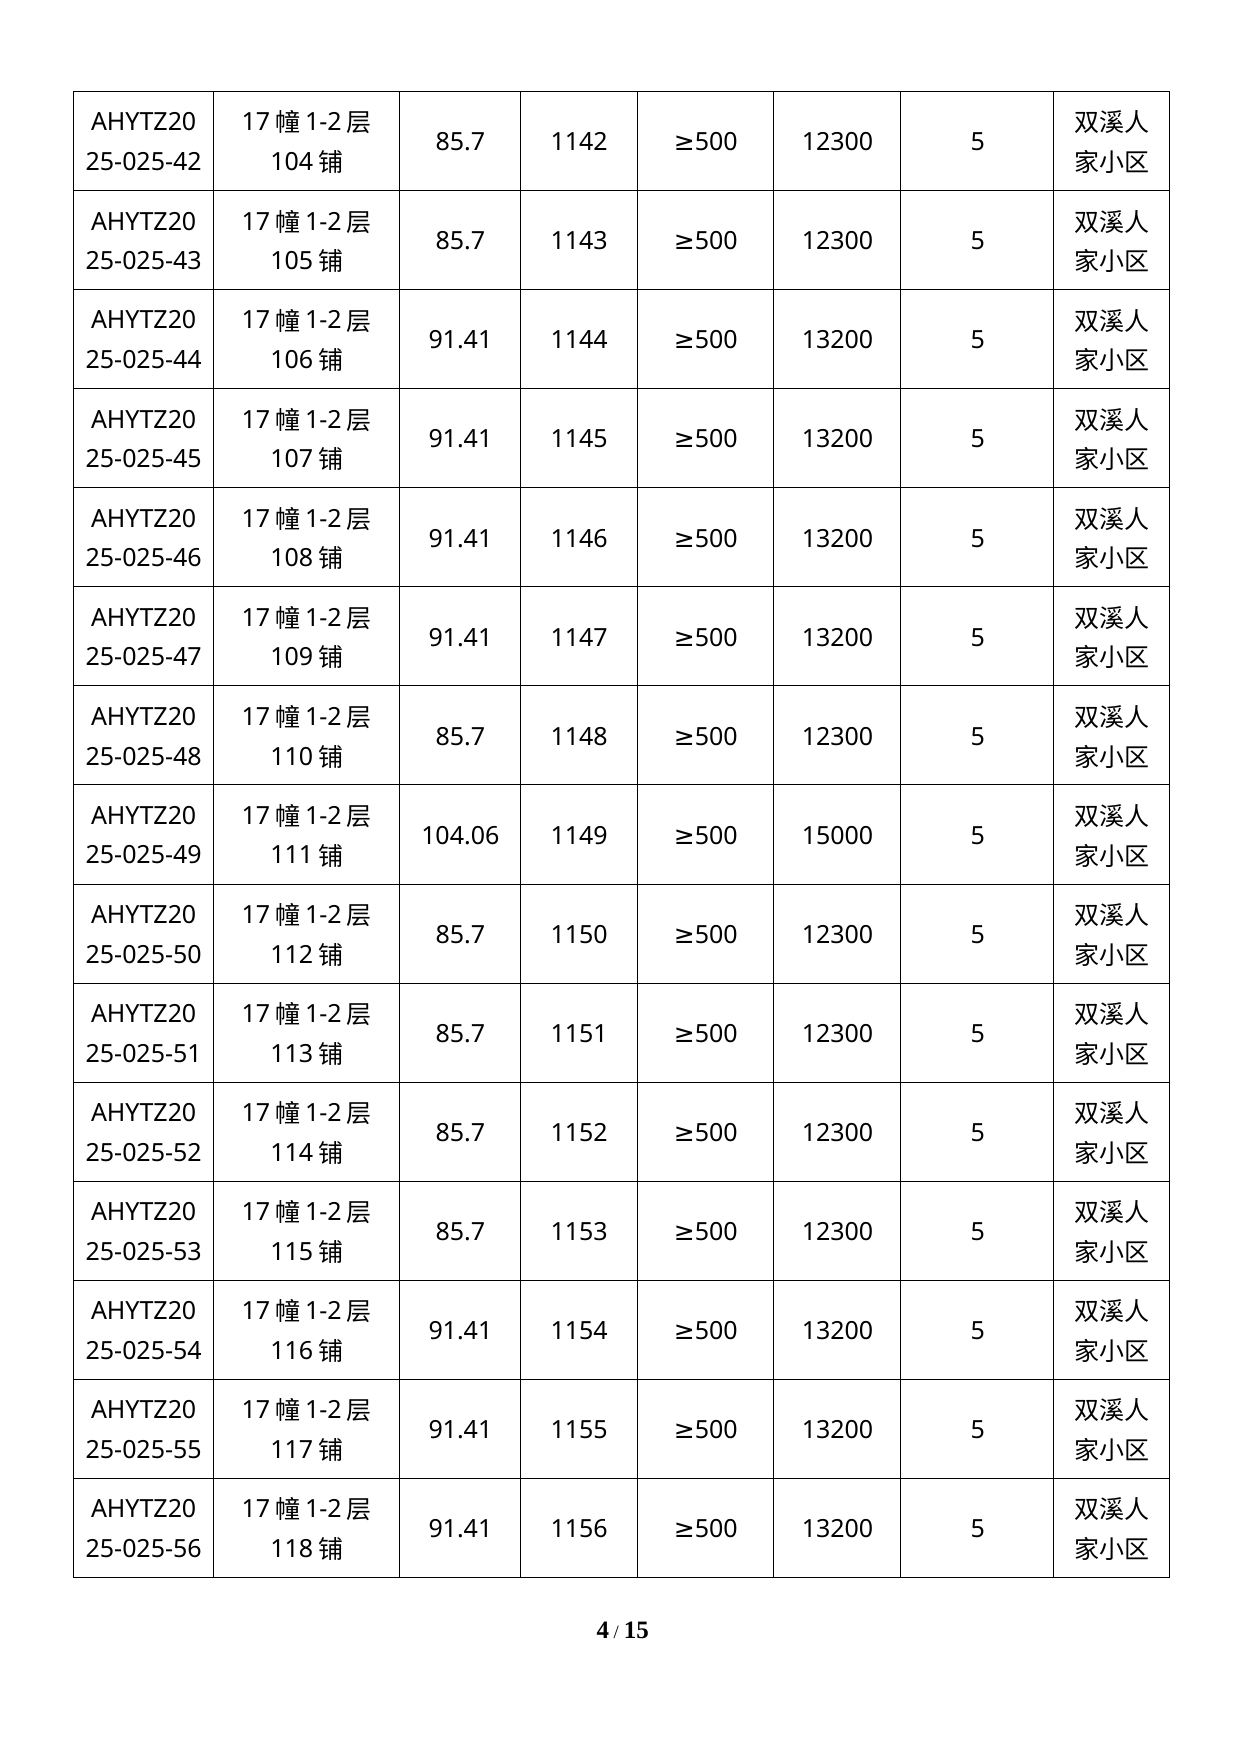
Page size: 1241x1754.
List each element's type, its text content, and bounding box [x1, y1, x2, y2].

table_cell 91.41 [400, 1380, 520, 1478]
table_cell 17幢1-2层116铺 [214, 1281, 399, 1379]
table_cell ≥500 [638, 1182, 773, 1280]
table_cell 12300 [774, 885, 900, 982]
table_cell 1148 [521, 686, 637, 784]
table_cell 双溪人家小区 [1054, 488, 1169, 586]
table_cell 17幢1-2层114铺 [214, 1083, 399, 1181]
table_cell 1156 [521, 1479, 637, 1577]
table_cell 1150 [521, 885, 637, 982]
table_cell 85.7 [400, 1182, 520, 1280]
table_cell 12300 [774, 984, 900, 1082]
table_cell 13200 [774, 389, 900, 487]
table_cell 17幢1-2层115铺 [214, 1182, 399, 1280]
table_cell 17幢1-2层106铺 [214, 290, 399, 388]
table_cell 17幢1-2层113铺 [214, 984, 399, 1082]
table_cell 双溪人家小区 [1054, 1083, 1169, 1181]
table_cell AHYTZ2025-025-44 [74, 290, 213, 388]
table_cell 17幢1-2层109铺 [214, 587, 399, 685]
table_cell AHYTZ2025-025-56 [74, 1479, 213, 1577]
table_cell 双溪人家小区 [1054, 1281, 1169, 1379]
table_cell 5 [901, 984, 1053, 1082]
table_cell ≥500 [638, 290, 773, 388]
table_cell 1153 [521, 1182, 637, 1280]
table_cell 17幢1-2层104铺 [214, 92, 399, 190]
table_cell ≥500 [638, 1479, 773, 1577]
table_cell 12300 [774, 1182, 900, 1280]
table_cell AHYTZ2025-025-55 [74, 1380, 213, 1478]
table_cell 91.41 [400, 389, 520, 487]
table_cell 双溪人家小区 [1054, 587, 1169, 685]
table_cell ≥500 [638, 488, 773, 586]
table_cell 17幢1-2层112铺 [214, 885, 399, 982]
table_cell ≥500 [638, 587, 773, 685]
table_cell 91.41 [400, 488, 520, 586]
table_cell 85.7 [400, 191, 520, 289]
table_cell 12300 [774, 191, 900, 289]
table_cell ≥500 [638, 885, 773, 982]
table_cell 1149 [521, 785, 637, 883]
table_cell 双溪人家小区 [1054, 1479, 1169, 1577]
table_cell 双溪人家小区 [1054, 92, 1169, 190]
table_cell AHYTZ2025-025-53 [74, 1182, 213, 1280]
table_cell 12300 [774, 1083, 900, 1181]
table_cell 104.06 [400, 785, 520, 883]
table_cell ≥500 [638, 1281, 773, 1379]
table_cell 85.7 [400, 1083, 520, 1181]
table_cell 91.41 [400, 290, 520, 388]
table_cell 5 [901, 389, 1053, 487]
table_cell 85.7 [400, 686, 520, 784]
table_cell 17幢1-2层111铺 [214, 785, 399, 883]
table_cell 1155 [521, 1380, 637, 1478]
table_cell ≥500 [638, 389, 773, 487]
table_cell AHYTZ2025-025-50 [74, 885, 213, 982]
table_cell 1142 [521, 92, 637, 190]
table_cell 85.7 [400, 885, 520, 982]
table_cell 双溪人家小区 [1054, 191, 1169, 289]
table_cell 双溪人家小区 [1054, 984, 1169, 1082]
table_cell 1154 [521, 1281, 637, 1379]
table_cell 13200 [774, 488, 900, 586]
table_cell 5 [901, 587, 1053, 685]
table_cell 13200 [774, 1380, 900, 1478]
table_cell 17幢1-2层107铺 [214, 389, 399, 487]
table_cell 13200 [774, 587, 900, 685]
table_cell ≥500 [638, 984, 773, 1082]
table_cell 双溪人家小区 [1054, 290, 1169, 388]
table_cell 5 [901, 1380, 1053, 1478]
table_cell 5 [901, 686, 1053, 784]
table_cell 双溪人家小区 [1054, 885, 1169, 982]
table_cell AHYTZ2025-025-47 [74, 587, 213, 685]
table_cell 91.41 [400, 1479, 520, 1577]
table_cell AHYTZ2025-025-45 [74, 389, 213, 487]
table_cell 13200 [774, 290, 900, 388]
table_cell ≥500 [638, 92, 773, 190]
table_cell 双溪人家小区 [1054, 785, 1169, 883]
table_cell 双溪人家小区 [1054, 1182, 1169, 1280]
table_cell AHYTZ2025-025-49 [74, 785, 213, 883]
table_cell 17幢1-2层117铺 [214, 1380, 399, 1478]
table_cell ≥500 [638, 191, 773, 289]
table_cell 5 [901, 92, 1053, 190]
table_cell 5 [901, 1281, 1053, 1379]
table_cell ≥500 [638, 1380, 773, 1478]
table_cell 双溪人家小区 [1054, 1380, 1169, 1478]
table_cell 17幢1-2层110铺 [214, 686, 399, 784]
table_cell 12300 [774, 92, 900, 190]
table_cell AHYTZ2025-025-46 [74, 488, 213, 586]
table_cell 1143 [521, 191, 637, 289]
table_cell 5 [901, 1479, 1053, 1577]
table_cell 17幢1-2层108铺 [214, 488, 399, 586]
table_cell 双溪人家小区 [1054, 686, 1169, 784]
table_cell ≥500 [638, 785, 773, 883]
table_cell 5 [901, 290, 1053, 388]
table_cell 5 [901, 191, 1053, 289]
table_cell 1147 [521, 587, 637, 685]
table_cell 85.7 [400, 984, 520, 1082]
table_cell ≥500 [638, 1083, 773, 1181]
table_cell 85.7 [400, 92, 520, 190]
table_cell 1144 [521, 290, 637, 388]
table_cell 1146 [521, 488, 637, 586]
table_cell AHYTZ2025-025-51 [74, 984, 213, 1082]
table_cell 5 [901, 1083, 1053, 1181]
table_cell AHYTZ2025-025-54 [74, 1281, 213, 1379]
table_cell 5 [901, 885, 1053, 982]
table_cell 91.41 [400, 1281, 520, 1379]
table_cell 17幢1-2层105铺 [214, 191, 399, 289]
table_cell 13200 [774, 1281, 900, 1379]
table_cell AHYTZ2025-025-42 [74, 92, 213, 190]
table_cell 15000 [774, 785, 900, 883]
table_cell 5 [901, 1182, 1053, 1280]
table_cell AHYTZ2025-025-43 [74, 191, 213, 289]
table_cell 17幢1-2层118铺 [214, 1479, 399, 1577]
table_cell AHYTZ2025-025-52 [74, 1083, 213, 1181]
table_cell 5 [901, 785, 1053, 883]
table_cell 91.41 [400, 587, 520, 685]
table_cell 双溪人家小区 [1054, 389, 1169, 487]
table_cell 1151 [521, 984, 637, 1082]
table_cell 12300 [774, 686, 900, 784]
table_cell 1145 [521, 389, 637, 487]
table_cell 1152 [521, 1083, 637, 1181]
table_cell 13200 [774, 1479, 900, 1577]
table_cell ≥500 [638, 686, 773, 784]
table_cell AHYTZ2025-025-48 [74, 686, 213, 784]
table_cell 5 [901, 488, 1053, 586]
